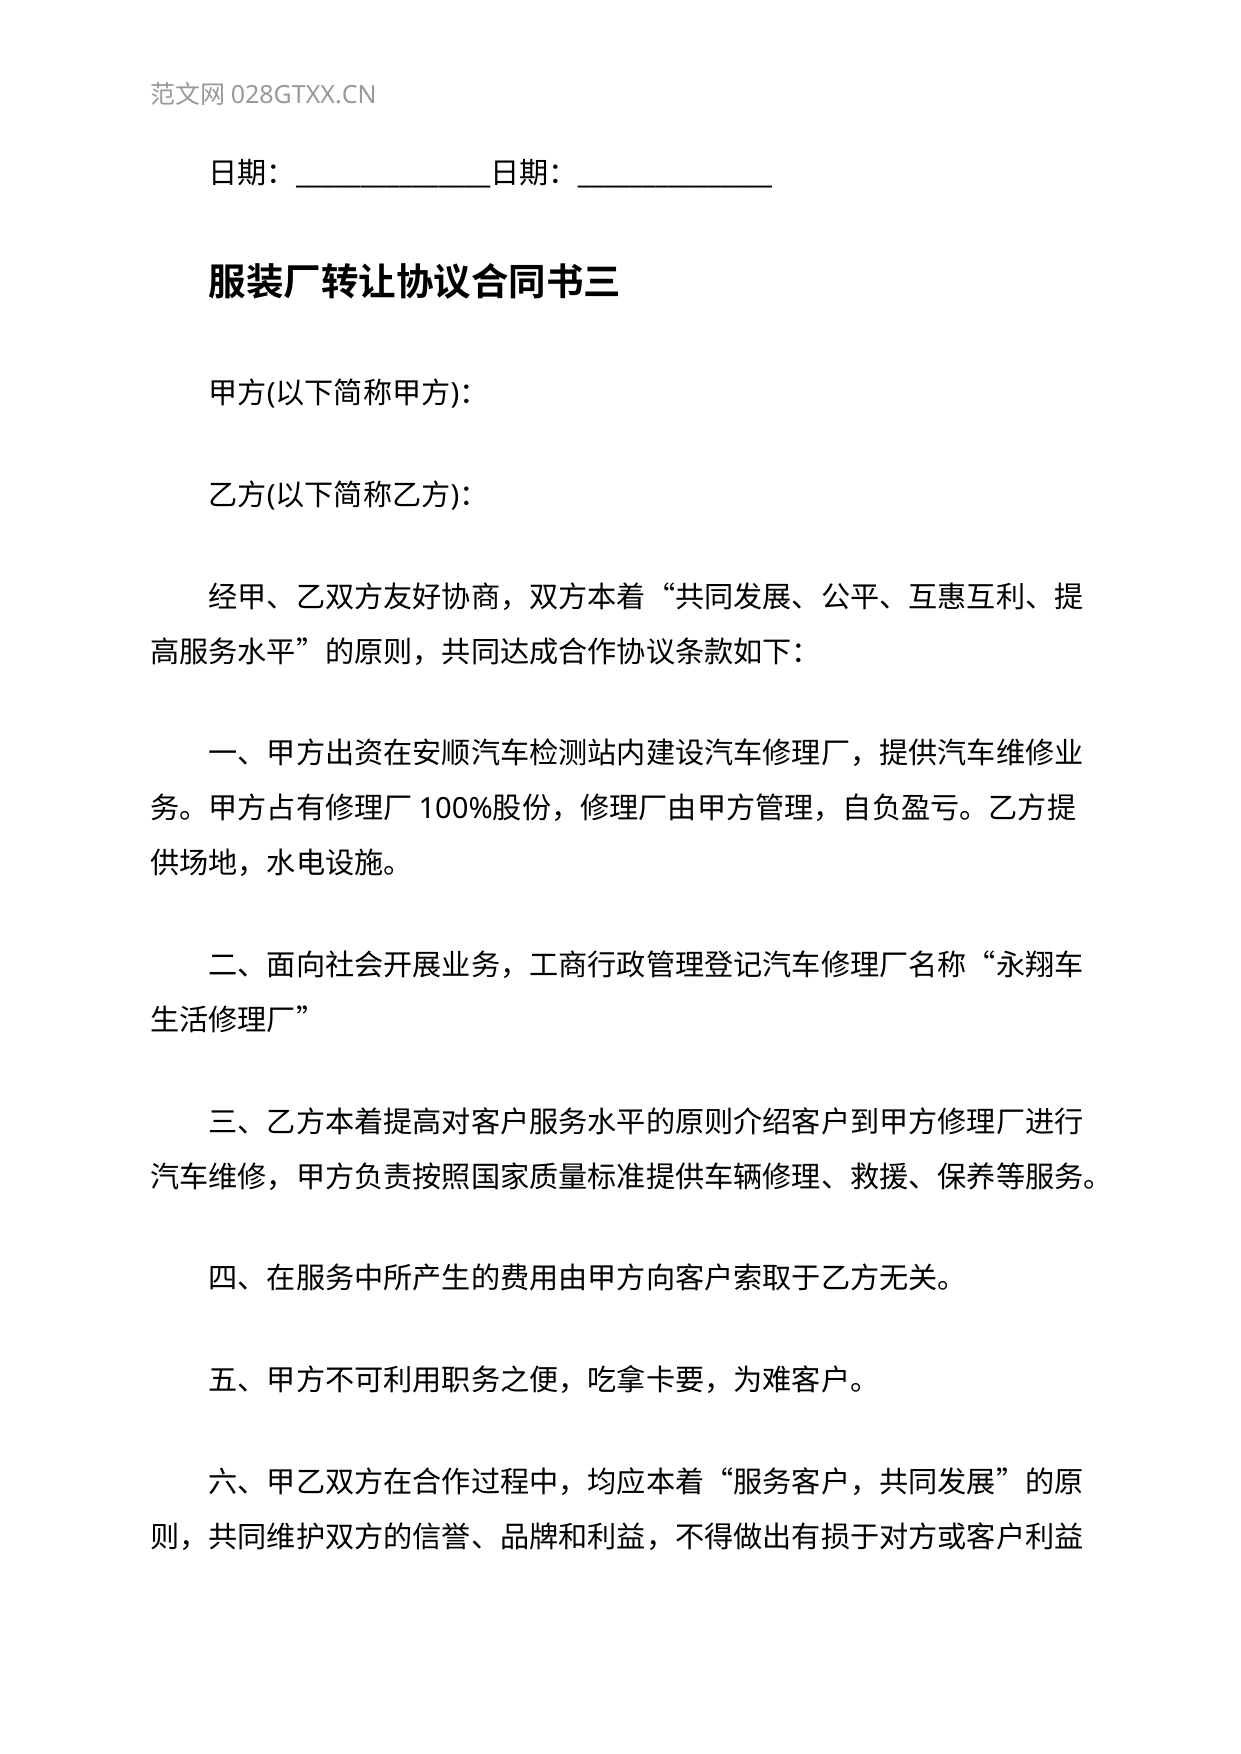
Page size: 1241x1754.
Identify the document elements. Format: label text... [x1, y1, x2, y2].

text 二、面向社会开展业务，工商行政管理登记汽车修理厂名称“永翔车生活修理厂” [150, 942, 1090, 1039]
text 日期：_______________日期：_______________ [150, 150, 1090, 192]
text 四、在服务中所产生的费用由甲方向客户索取于乙方无关。 [150, 1255, 1090, 1297]
text 一、甲方出资在安顺汽车检测站内建设汽车修理厂，提供汽车维修业务。甲方占有修理厂100%股份，修理厂由甲方管理，自负盈亏。乙方提供场地，水电设施。 [150, 730, 1090, 882]
text 乙方(以下简称乙方)： [150, 471, 1090, 514]
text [150, 1458, 1090, 1556]
text 五、甲方不可利用职务之便，吃拿卡要，为难客户。 [150, 1357, 1090, 1399]
text 服装厂转让协议合同书三 [150, 252, 1090, 306]
text 三、乙方本着提高对客户服务水平的原则介绍客户到甲方修理厂进行汽车维修，甲方负责按照国家质量标准提供车辆修理、救援、保养等服务。 [150, 1098, 1090, 1196]
text 经甲、乙双方友好协商，双方本着“共同发展、公平、互惠互利、提高服务水平”的原则，共同达成合作协议条款如下： [150, 573, 1090, 671]
text 甲方(以下简称甲方)： [150, 369, 1090, 412]
